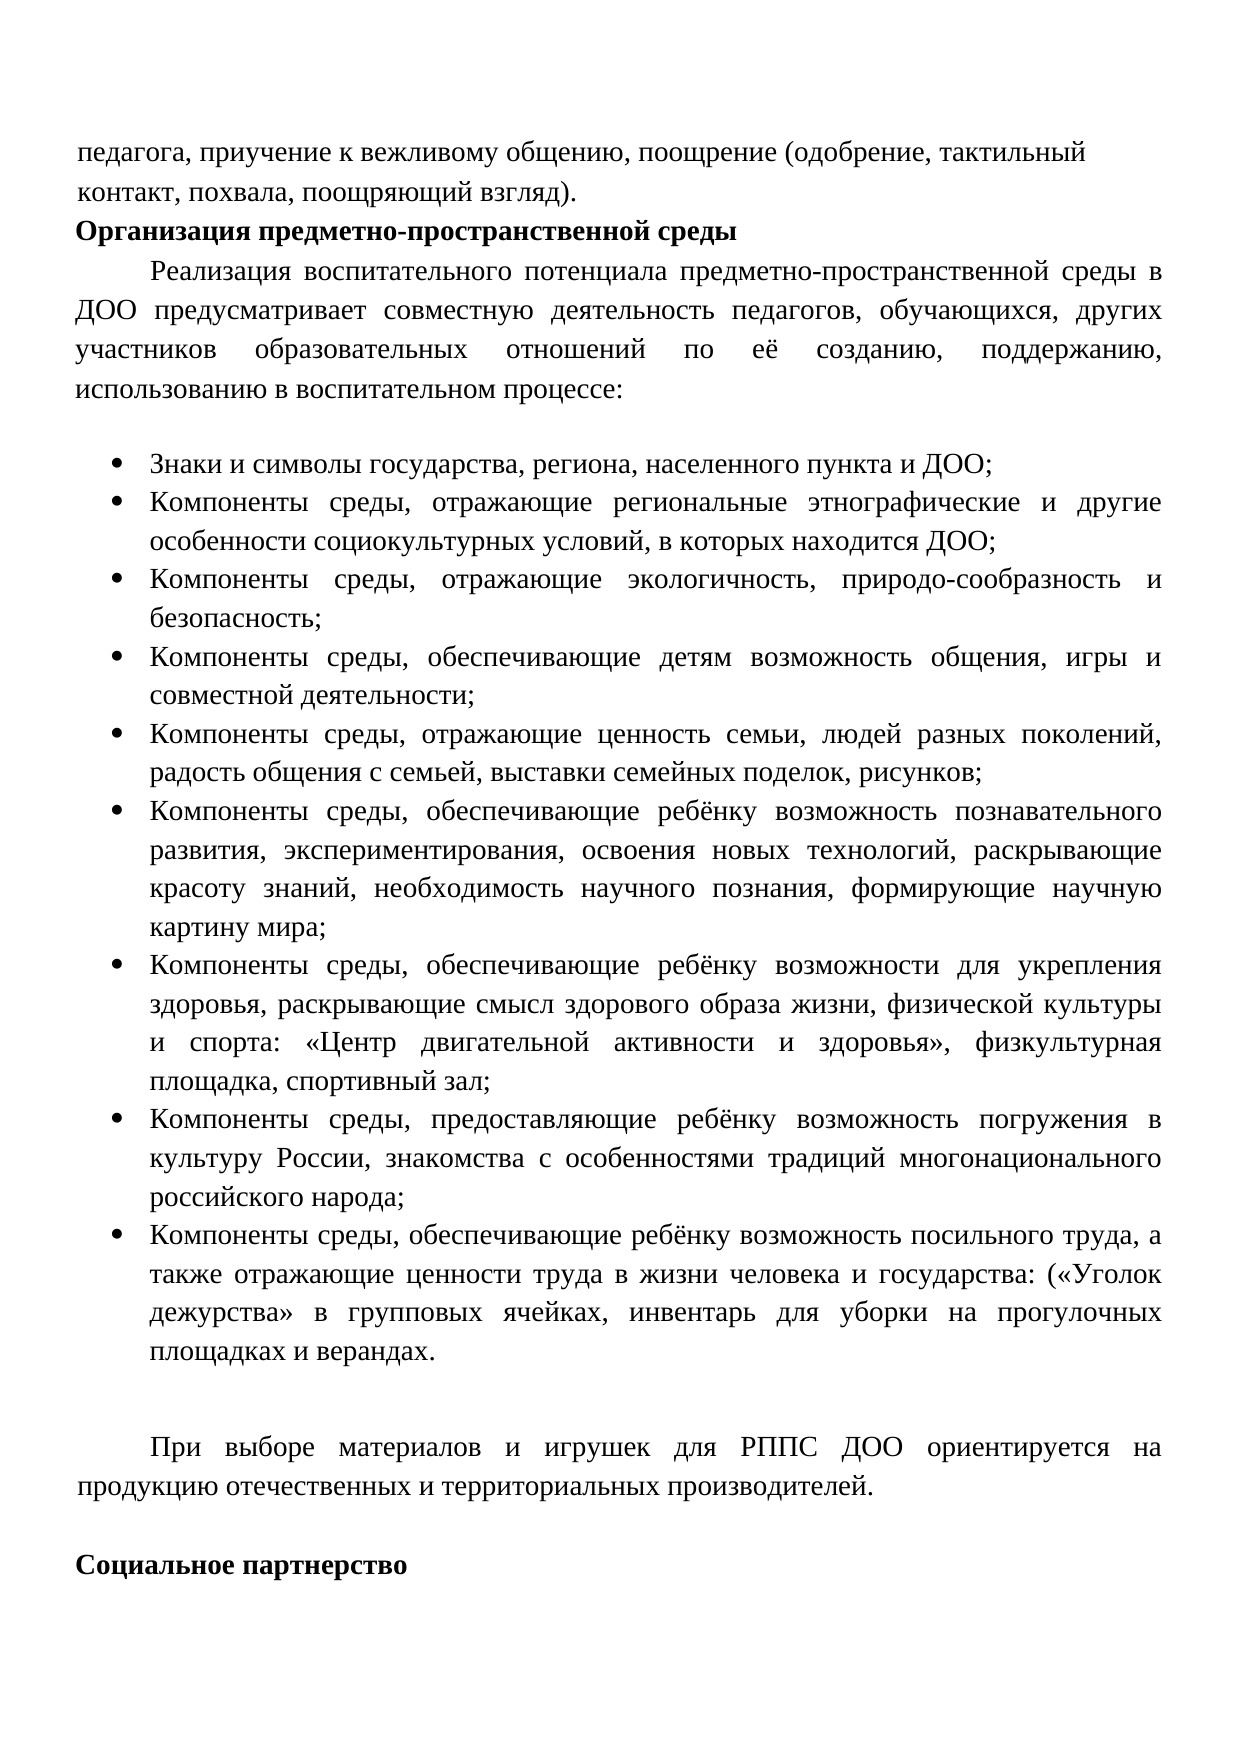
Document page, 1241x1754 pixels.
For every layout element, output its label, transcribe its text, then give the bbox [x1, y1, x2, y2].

list Компоненты среды, обеспечивающие ребёнку возможность посильного труда, а также отражающие ценности труда в жизни человека и государства: («Уголок дежурства» в групповых ячейках, инвентарь для уборки на прогулочных площадках и верандах. [112, 1217, 1163, 1367]
text Социальное партнерство [75, 1543, 1165, 1582]
list Компоненты среды, предоставляющие ребёнку возможность погружения в культуру России, знакомства с особенностями традиций многонационального российского народа; [112, 1102, 1163, 1212]
text При выборе материалов и игрушек для РППС ДОО ориентируется на продукцию отечественных и территориальных производителей. [77, 1424, 1163, 1503]
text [77, 130, 1163, 209]
list Компоненты среды, обеспечивающие ребёнку возможность познавательного развития, экспериментирования, освоения новых технологий, раскрывающие красоту знаний, необходимость научного познания, формирующие научную картину мира; [112, 793, 1163, 942]
list Компоненты среды, отражающие экологичность, природо-сообразность и безопасность; [112, 562, 1163, 634]
list Знаки и символы государства, региона, населенного пункта и ДОО; [112, 446, 1163, 479]
list Компоненты среды, отражающие ценность семьи, людей разных поколений, радость общения с семьей, выставки семейных поделок, рисунков; [112, 716, 1163, 788]
text Реализация воспитательного потенциала предметно-пространственной среды в ДОО предусматривает совместную деятельность педагогов, обучающихся, других участников образовательных отношений по её созданию, поддержанию, использованию в воспитательном процессе: [75, 248, 1163, 406]
text Организация предметно-пространственной среды [75, 209, 1163, 248]
list Компоненты среды, отражающие региональные этнографические и другие особенности социокультурных условий, в которых находится ДОО; [112, 484, 1163, 557]
list Компоненты среды, обеспечивающие ребёнку возможности для укрепления здоровья, раскрывающие смысл здорового образа жизни, физической культуры и спорта: «Центр двигательной активности и здоровья», физкультурная площадка, спортивный зал; [112, 947, 1163, 1097]
list Компоненты среды, обеспечивающие детям возможность общения, игры и совместной деятельности; [112, 639, 1163, 711]
